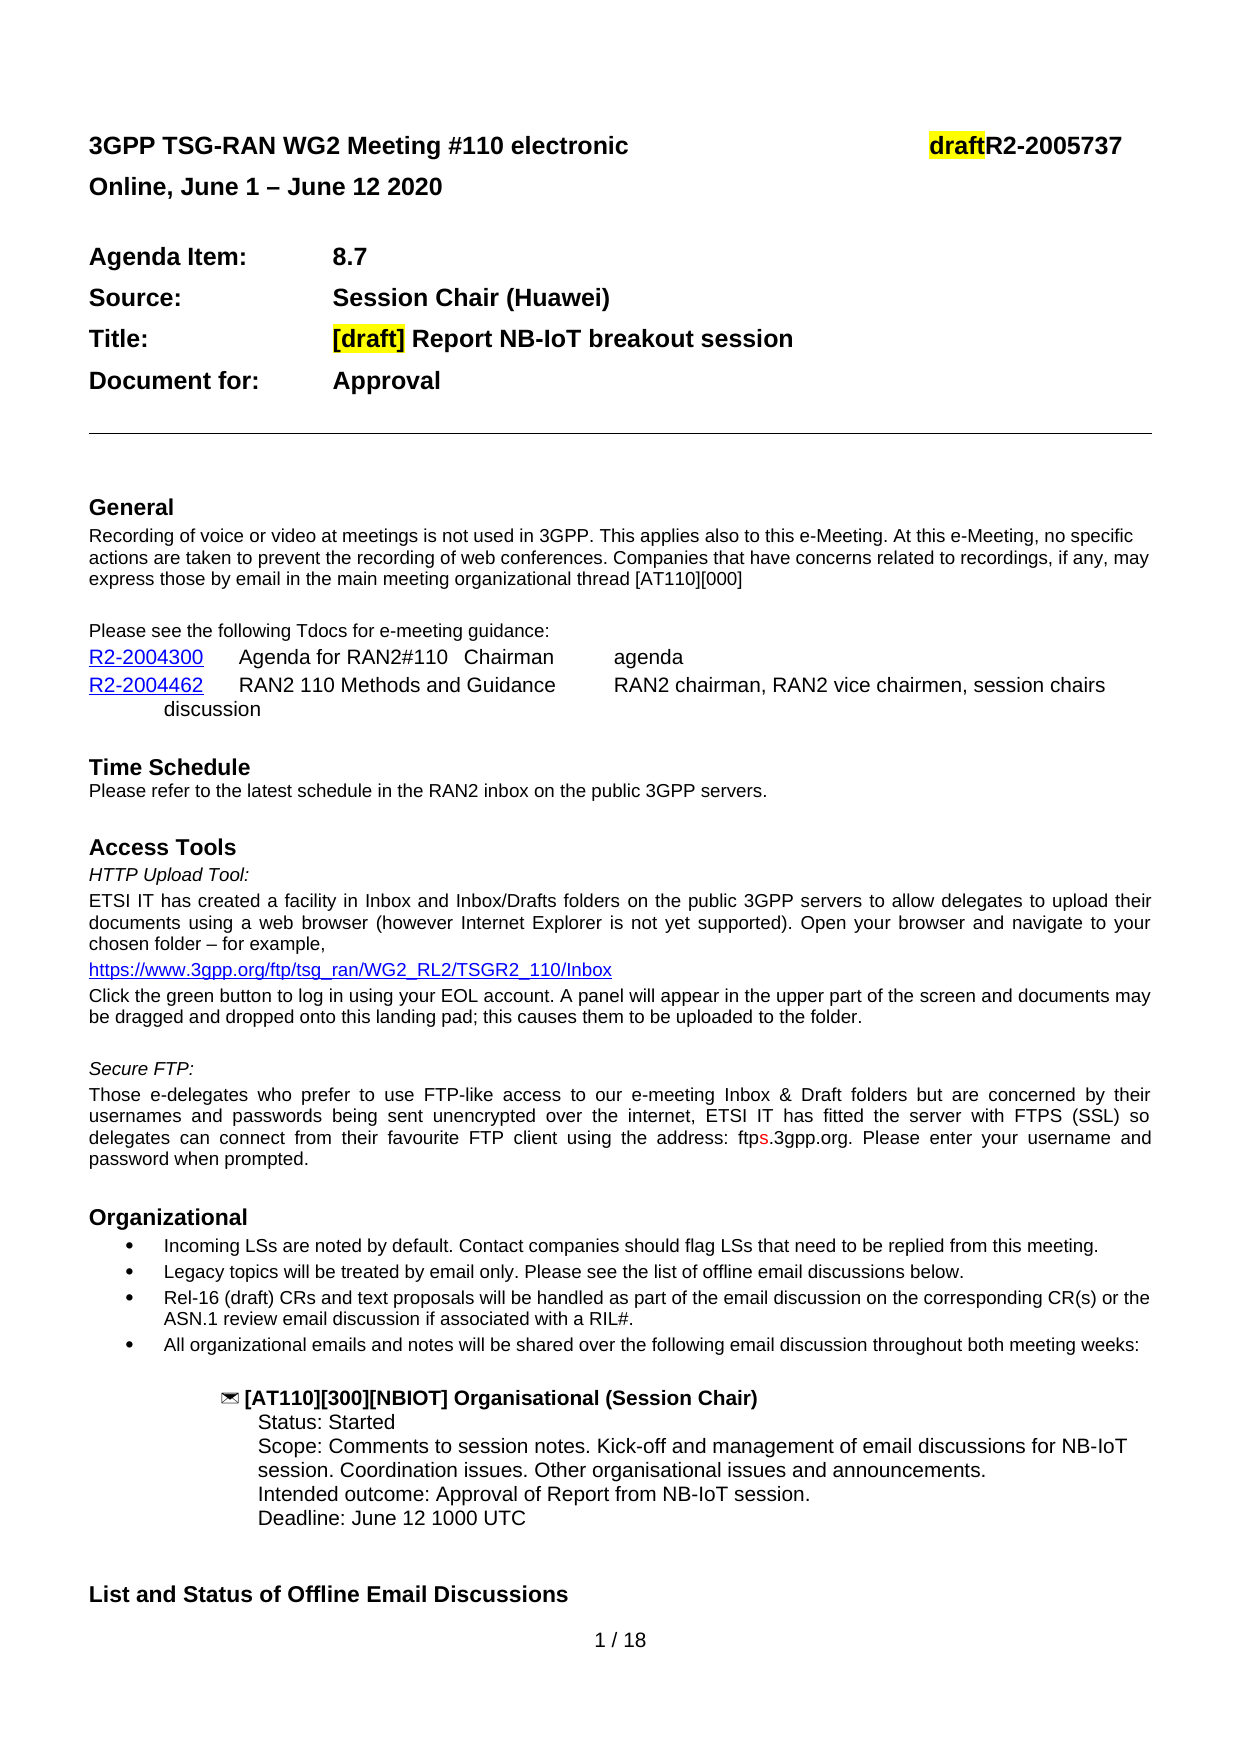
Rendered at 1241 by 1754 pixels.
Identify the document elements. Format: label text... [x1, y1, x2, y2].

text Title: [draft] Report NB-IoT breakout session [89, 324, 333, 353]
text Time Schedule Please refer to the latest schedule in the RAN2 inbox on the public 3GPP servers. [89, 753, 1152, 801]
text Scope: Comments to session notes. Kick-off and management of email discussions for NB-IoT session. Coordination issues. Other organisational issues and announcements. [220, 1433, 1152, 1481]
text List and Status of Offline Email Discussions [89, 1581, 1152, 1608]
list All organizational emails and notes will be shared over the following email discussion throughout both meeting weeks: [126, 1334, 1152, 1356]
text Online, June 1 – June 12 2020 [89, 172, 1152, 201]
text Organizational [89, 1204, 1152, 1231]
text Status: Started [220, 1409, 1152, 1433]
list Incoming LSs are noted by default. Contact companies should flag LSs that need to be replied from this meeting. [126, 1235, 1152, 1256]
text R2-2004300 Agenda for RAN2#110 Chairman agenda [89, 645, 1152, 669]
text Agenda Item: 8.7 [89, 242, 1152, 271]
text Please see the following Tdocs for e-meeting guidance: [89, 619, 1152, 641]
text Document for: Approval [89, 366, 1152, 394]
text Access Tools [89, 834, 1152, 860]
text [AT110][300][NBIOT] Organisational (Session Chair) [220, 1385, 1152, 1409]
text Source: Session Chair (Huawei) [89, 283, 1152, 312]
text Click the green button to log in using your EOL account. A panel will appear in the upper part of the screen and documents may be dragged and dropped onto this landing pad; this causes them to be uploaded to the folder. [89, 984, 1152, 1028]
text Secure FTP: [89, 1058, 1152, 1079]
text Recording of voice or video at meetings is not used in 3GPP. This applies also to this e-Meeting. At this e-Meeting, no specific actions are taken to prevent the recording of web conferences. Companies that have concerns related to recordings, if any, may express those by email in the main meeting organizational thread [AT110][000] [89, 525, 1152, 589]
text Those e-delegates who prefer to use FTP-like access to our e-meeting Inbox & Draft folders but are concerned by their usernames and passwords being sent unencrypted over the internet, ETSI IT has fitted the server with FTPS (SSL) so delegates can connect from their favourite FTP client using the address: ftps.3gpp.org. Please enter your username and password when prompted. [89, 1083, 1152, 1169]
list Legacy topics will be treated by email only. Please see the list of offline email discussions below. [126, 1261, 1152, 1282]
text General [89, 494, 1152, 521]
text R2-2004462 RAN2 110 Methods and Guidance RAN2 chairman, RAN2 vice chairmen, session chairs discussion [89, 673, 1152, 721]
text https://www.3gpp.org/ftp/tsg_ran/WG2_RL2/TSGR2_110/Inbox [89, 959, 1152, 980]
text HTTP Upload Tool: [89, 864, 1152, 886]
text ETSI IT has created a facility in Inbox and Inbox/Drafts folders on the public 3GPP servers to allow delegates to upload their documents using a web browser (however Internet Explorer is not yet supported). Open your browser and navigate to your chosen folder – for example, [89, 890, 1152, 955]
text 3GPP TSG-RAN WG2 Meeting #110 electronic draftR2-2005737 [89, 131, 929, 159]
text Title: [draft] Report NB-IoT breakout session [405, 324, 1152, 353]
text 3GPP TSG-RAN WG2 Meeting #110 electronic draftR2-2005737 [985, 131, 1152, 159]
list Rel-16 (draft) CRs and text proposals will be handled as part of the email discussion on the corresponding CR(s) or the ASN.1 review email discussion if associated with a RIL#. [126, 1286, 1152, 1330]
text Intended outcome: Approval of Report from NB-IoT session. [220, 1481, 1152, 1505]
text Deadline: June 12 1000 UTC [220, 1505, 1152, 1529]
